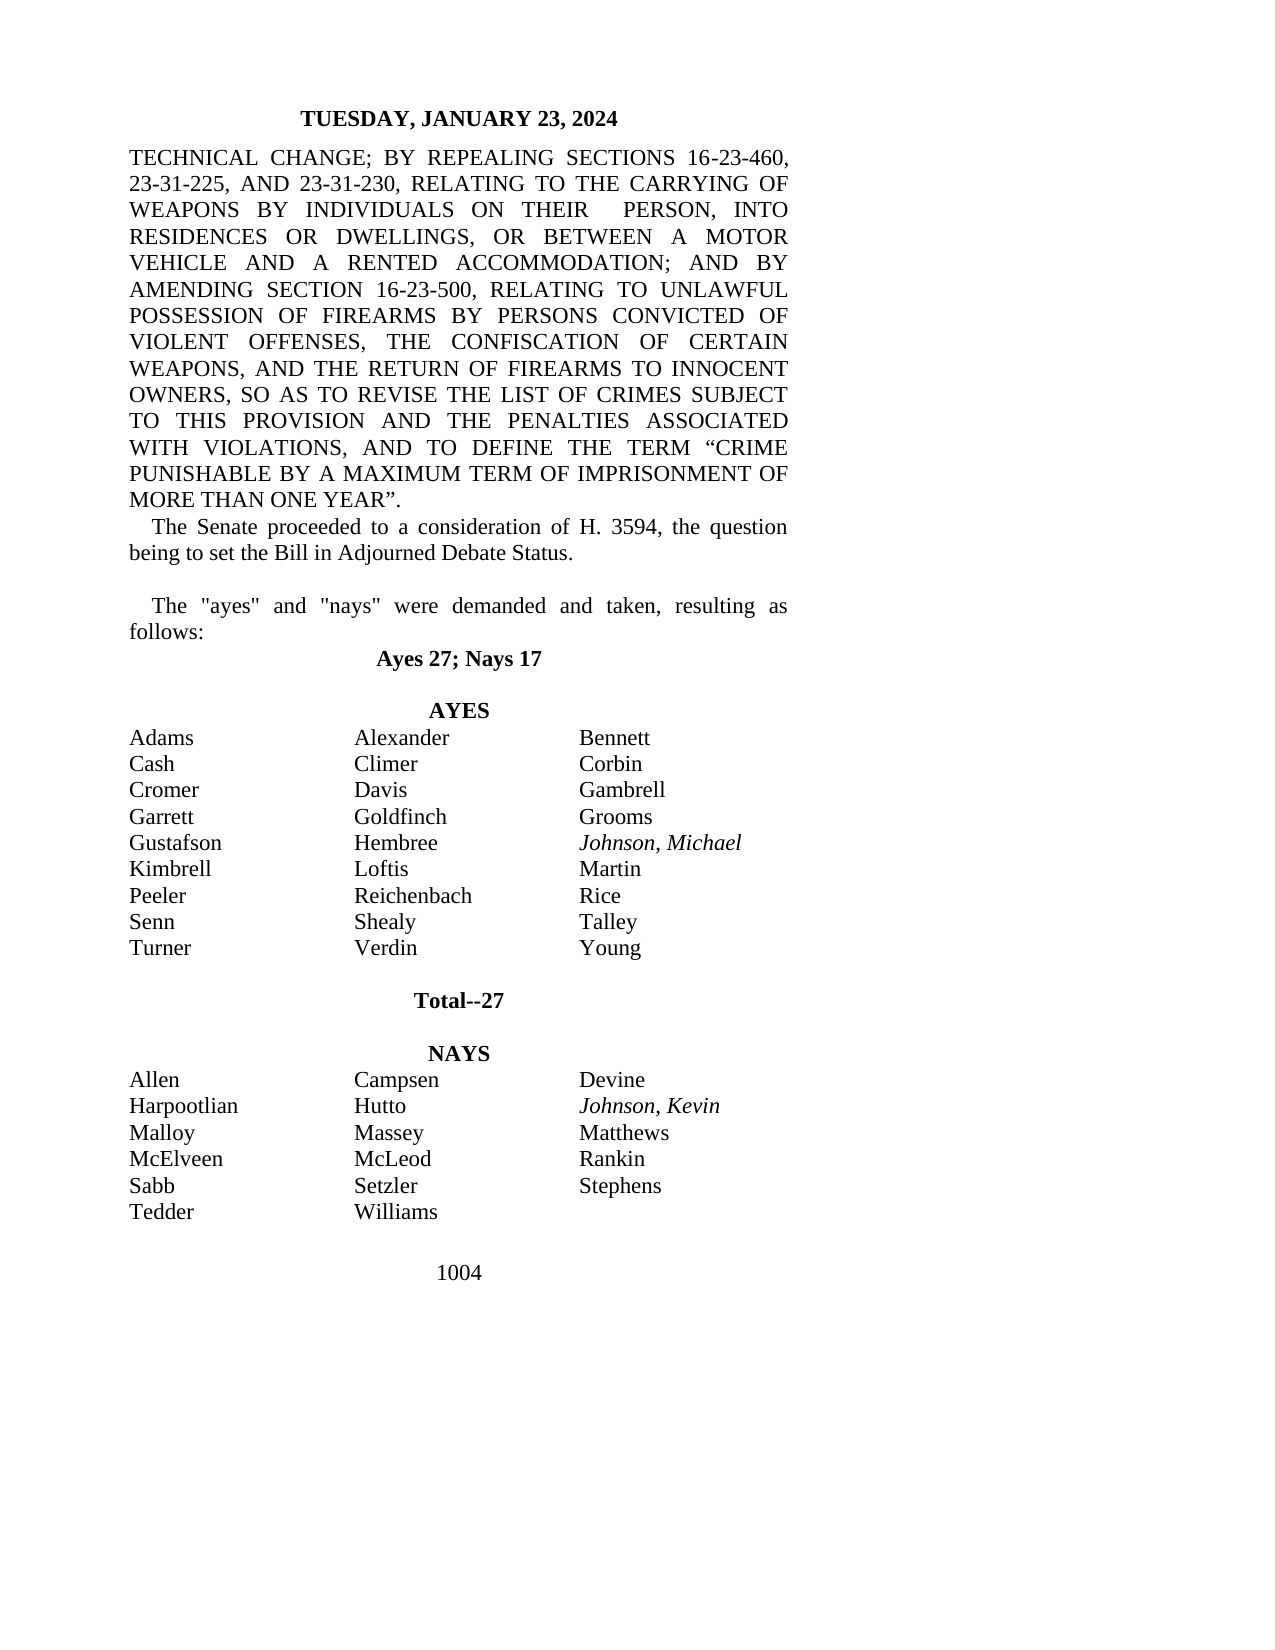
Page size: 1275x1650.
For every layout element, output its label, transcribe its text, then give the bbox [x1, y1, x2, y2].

text Kimbrell Loftis Martin [129, 855, 789, 882]
text Allen Campsen Devine [129, 1066, 789, 1093]
text Senn Shealy Talley [129, 908, 789, 934]
text Cromer Davis Gambrell [129, 776, 789, 803]
text Tedder Williams [129, 1198, 789, 1224]
text Gustafson Hembree Johnson, Michael [129, 829, 789, 855]
text Cash Climer Corbin [129, 750, 789, 776]
text NAYS [129, 1040, 789, 1066]
text Adams Alexander Bennett [129, 724, 789, 750]
text AYES [129, 697, 789, 724]
text Harpootlian Hutto Johnson, Kevin [129, 1093, 789, 1119]
text The Senate proceeded to a consideration of H. 3594, the question being to set the Bill in Adjourned Debate Status. [129, 513, 789, 566]
text Garrett Goldfinch Grooms [129, 803, 789, 829]
text Peeler Reichenbach Rice [129, 882, 789, 908]
text The "ayes" and "nays" were demanded and taken, resulting as follows: [129, 592, 789, 644]
text McElveen McLeod Rankin [129, 1145, 789, 1172]
text Turner Verdin Young [129, 934, 789, 961]
text Ayes 27; Nays 17 [129, 644, 789, 671]
text Malloy Massey Matthews [129, 1119, 789, 1145]
text Sabb Setzler Stephens [129, 1172, 789, 1198]
text Total--27 [129, 987, 789, 1013]
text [129, 144, 789, 513]
